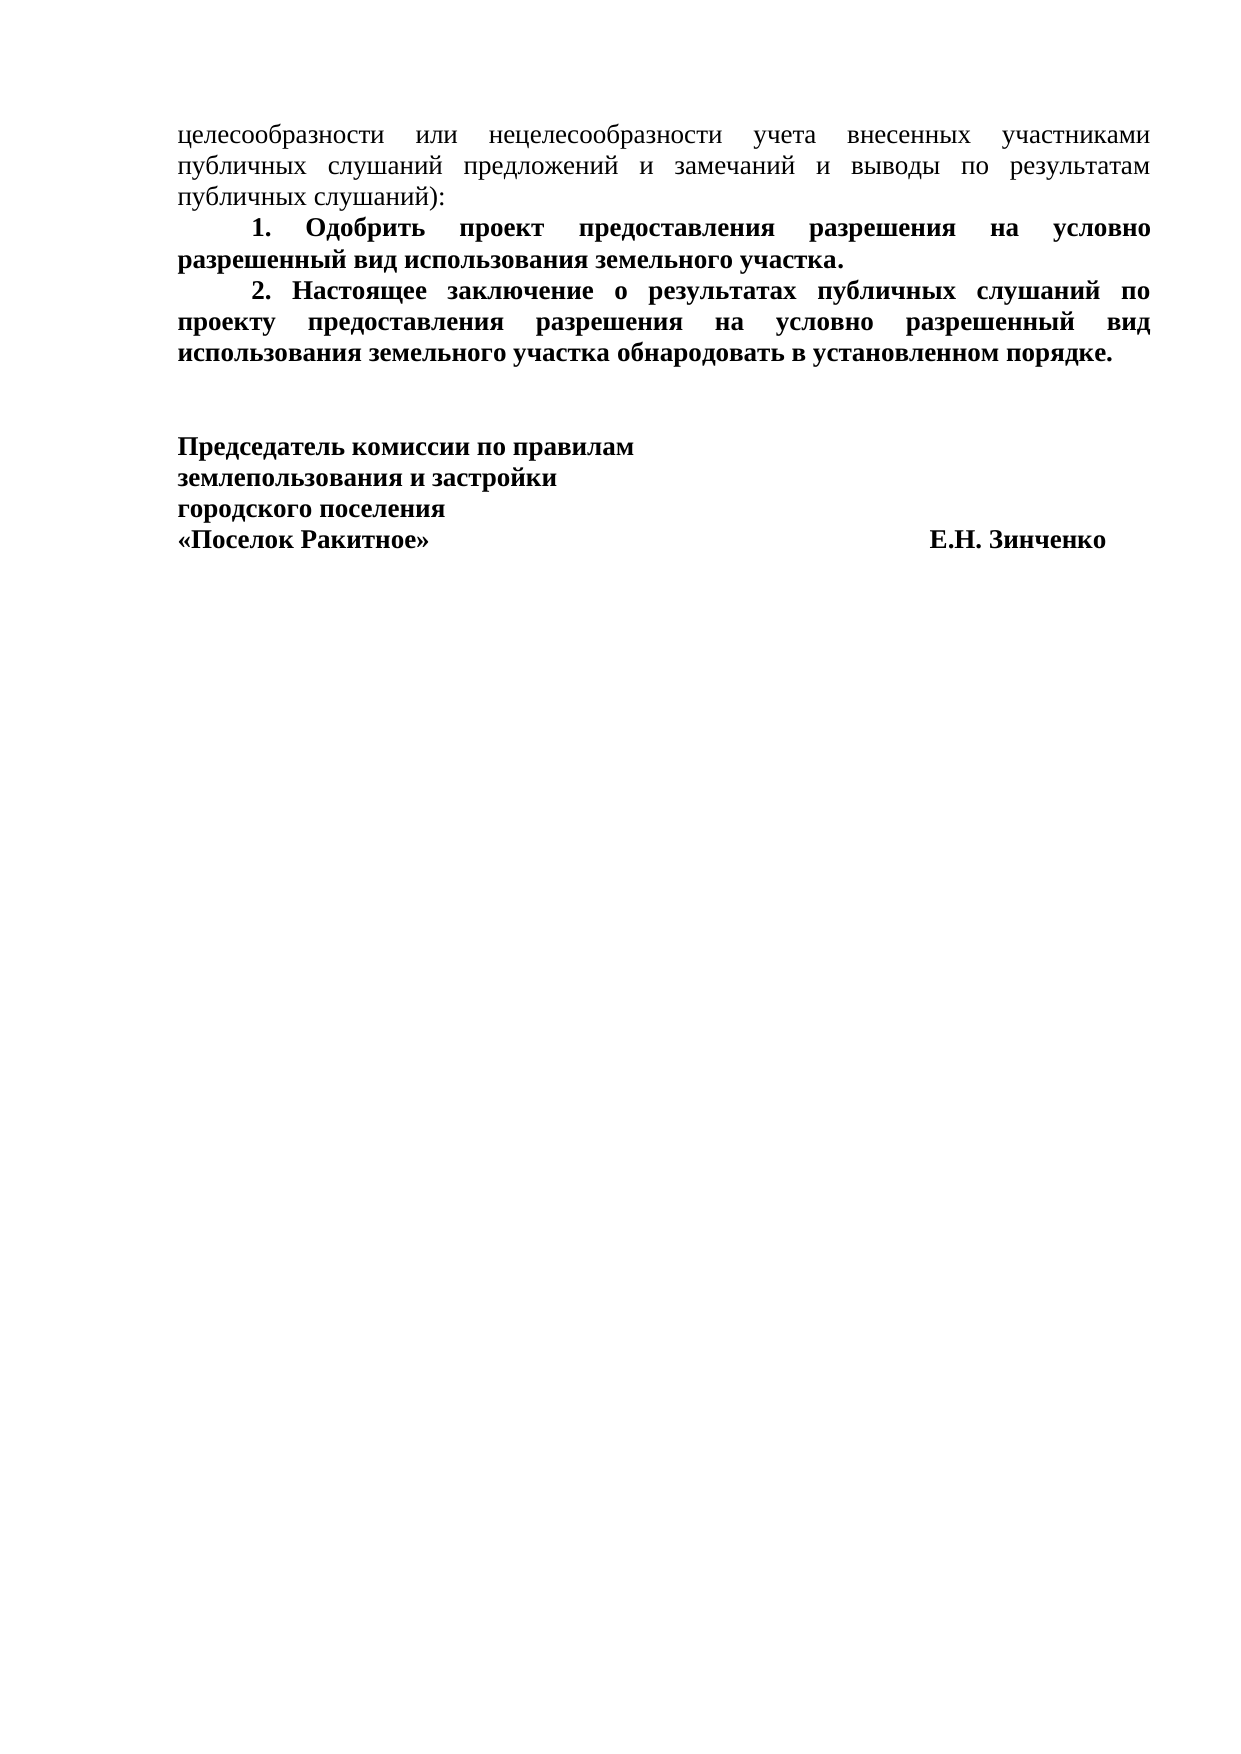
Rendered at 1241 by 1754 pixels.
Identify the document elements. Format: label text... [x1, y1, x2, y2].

text «Поселок Ракитное» Е.Н. Зинченко [177, 523, 1152, 554]
text 2. Настоящее заключение о результатах публичных слушаний по проекту предоставления разрешения на условно разрешенный вид использования земельного участка обнародовать в установленном порядке. [177, 274, 1152, 367]
text землепользования и застройки [177, 461, 1152, 492]
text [177, 118, 1152, 212]
text 1. Одобрить проект предоставления разрешения на условно разрешенный вид использования земельного участка. [177, 212, 1152, 274]
text городского поселения [177, 492, 1152, 523]
text Председатель комиссии по правилам [177, 429, 1152, 461]
